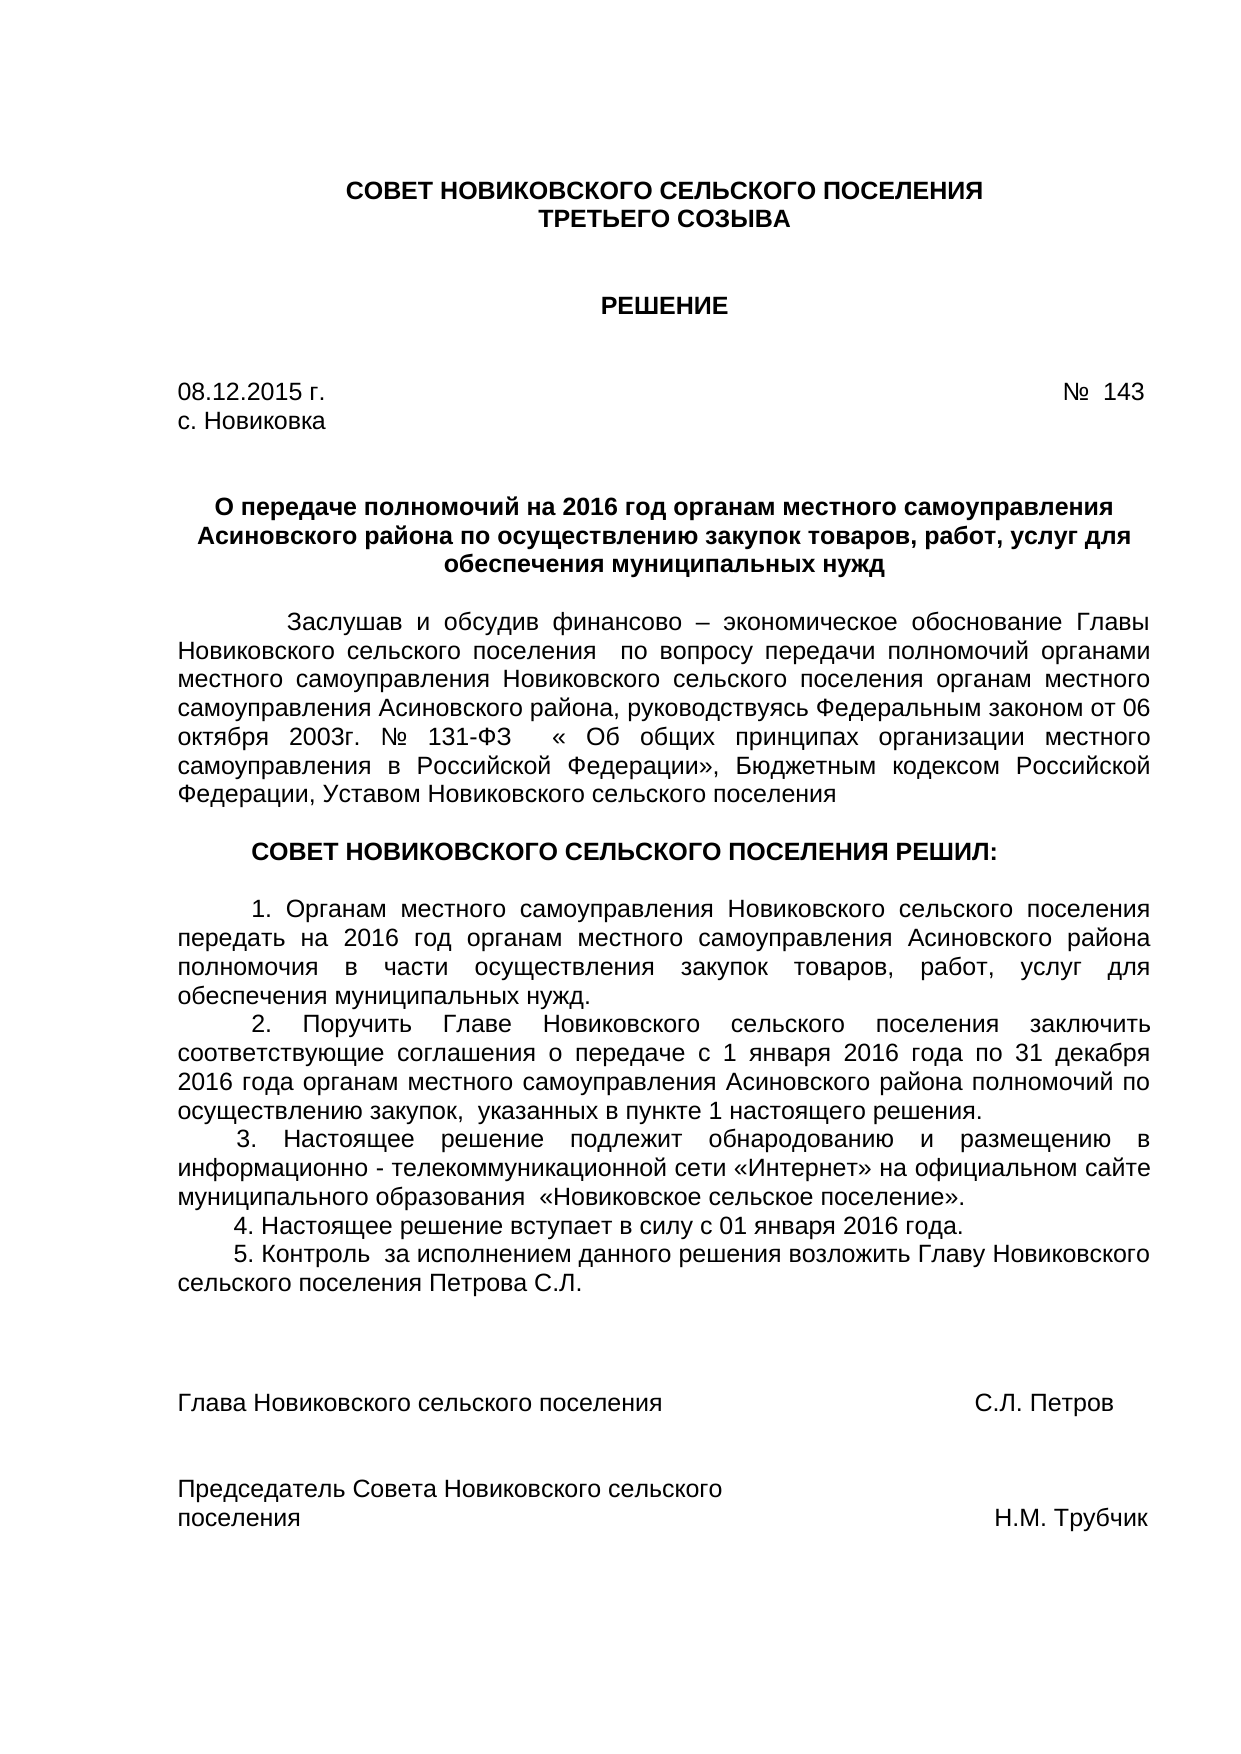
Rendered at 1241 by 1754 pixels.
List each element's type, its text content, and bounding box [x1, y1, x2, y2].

text РЕШЕНИЕ [177, 291, 1152, 319]
text поселения Н.М. Трубчик [177, 1503, 1152, 1532]
text с. Новиковка [177, 406, 1152, 434]
text СОВЕТ НОВИКОВСКОГО СЕЛЬСКОГО ПОСЕЛЕНИЯ РЕШИЛ: [177, 837, 1152, 866]
text 2. Поручить Главе Новиковского сельского поселения заключить соответствующие соглашения о передаче с 1 января 2016 года по 31 декабря 2016 года органам местного самоуправления Асиновского района полномочий по осуществлению закупок, указанных в пункте 1 настоящего решения. [177, 1009, 1152, 1124]
text Глава Новиковского сельского поселения С.Л. Петров [177, 1388, 1152, 1417]
text 3. Настоящее решение подлежит обнародованию и размещению в информационно - телекоммуникационной сети «Интернет» на официальном сайте муниципального образования «Новиковское сельское поселение». [177, 1124, 1152, 1211]
text О передаче полномочий на 2016 год органам местного самоуправления Асиновского района по осуществлению закупок товаров, работ, услуг для обеспечения муниципальных нужд [177, 492, 1152, 578]
text 4. Настоящее решение вступает в силу с 01 января 2016 года. [177, 1211, 1152, 1239]
text Заслушав и обсудив финансово – экономическое обоснование Главы Новиковского сельского поселения по вопросу передачи полномочий органами местного самоуправления Новиковского сельского поселения органам местного самоуправления Асиновского района, руководствуясь Федеральным законом от 06 октября 2003г. № 131-ФЗ « Об общих принципах организации местного самоуправления в Российской Федерации», Бюджетным кодексом Российской Федерации, Уставом Новиковского сельского поселения [177, 607, 1152, 808]
text 5. Контроль за исполнением данного решения возложить Главу Новиковского сельского поселения Петрова С.Л. [177, 1239, 1152, 1297]
text СОВЕТ НОВИКОВСКОГО СЕЛЬСКОГО ПОСЕЛЕНИЯ [177, 176, 1152, 204]
text 1. Органам местного самоуправления Новиковского сельского поселения передать на 2016 год органам местного самоуправления Асиновского района полномочия в части осуществления закупок товаров, работ, услуг для обеспечения муниципальных нужд. [177, 894, 1152, 1009]
text 08.12.2015 г. № 143 [177, 377, 1152, 406]
text ТРЕТЬЕГО СОЗЫВА [177, 204, 1152, 233]
text Председатель Совета Новиковского сельского [177, 1474, 1152, 1503]
